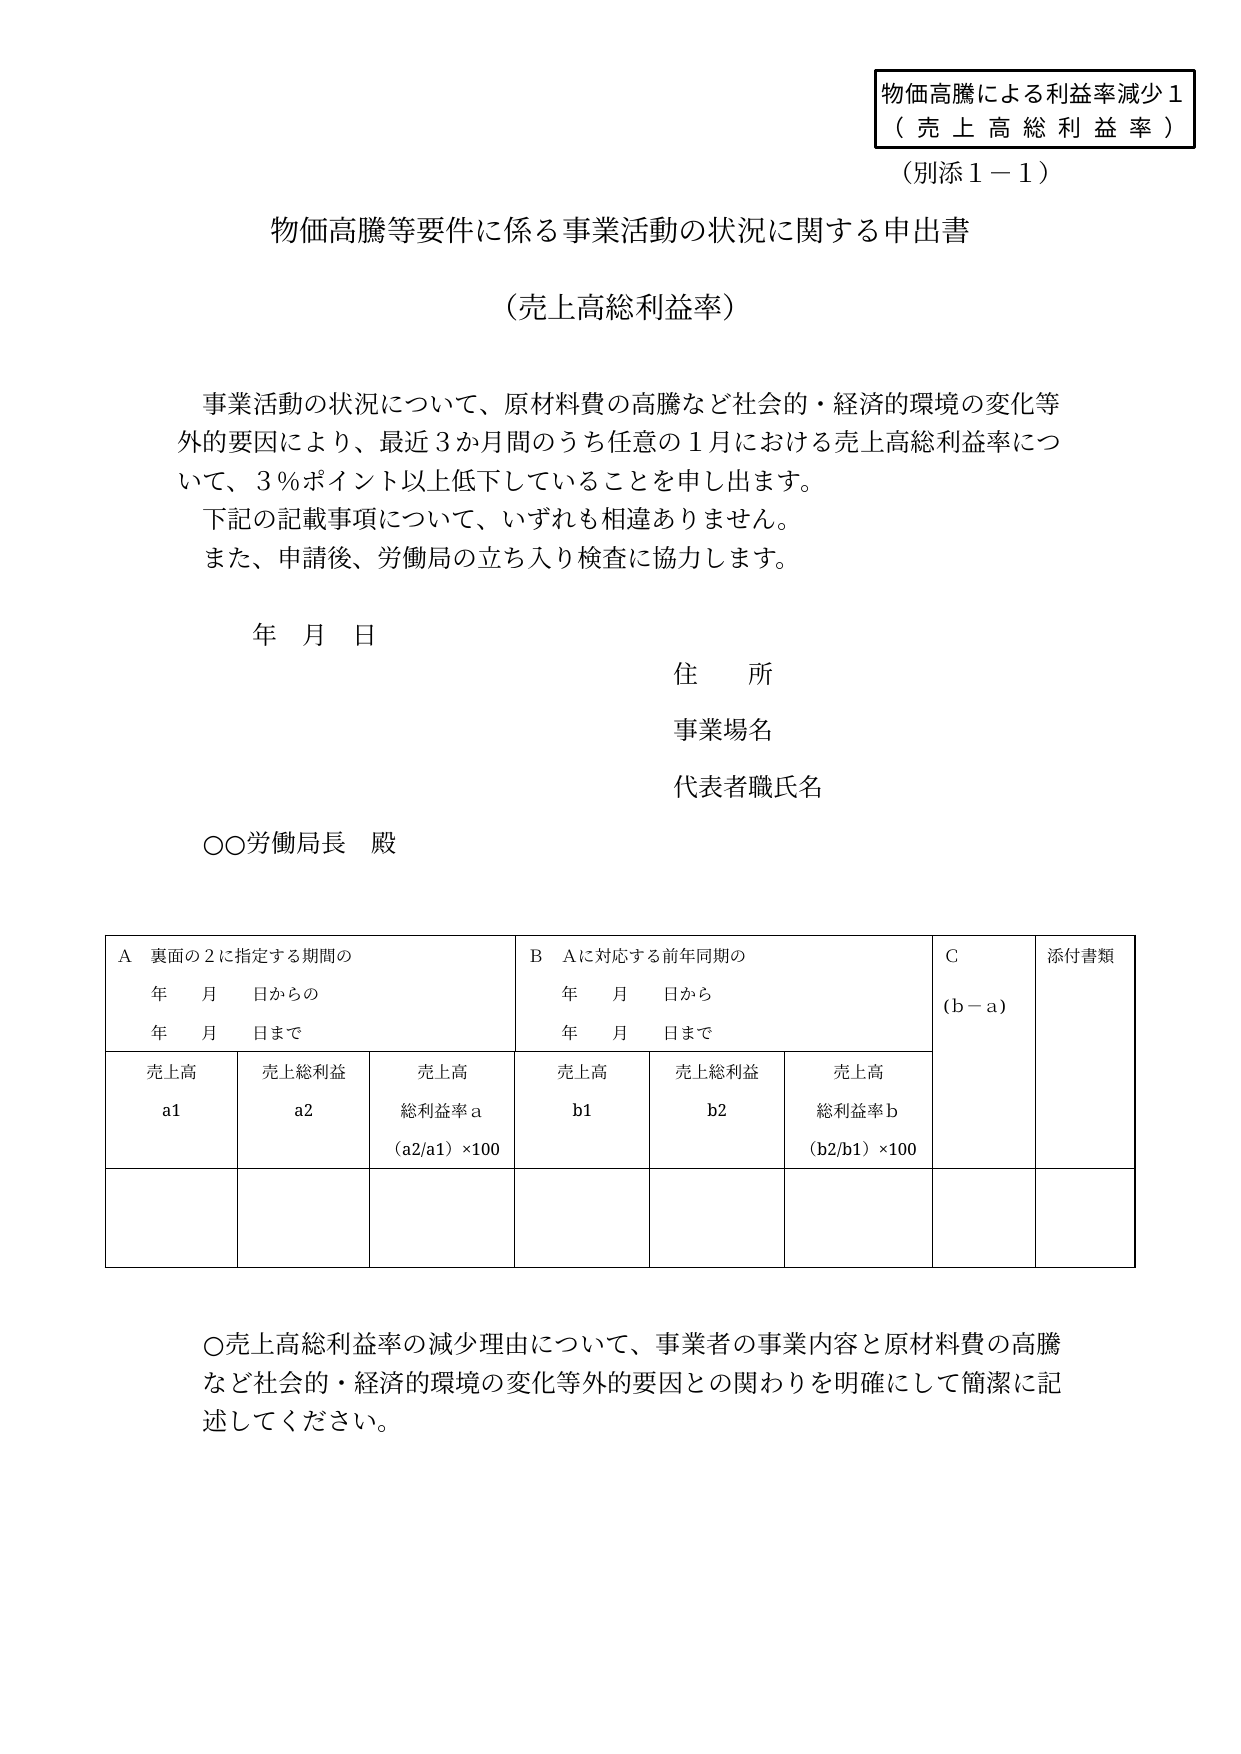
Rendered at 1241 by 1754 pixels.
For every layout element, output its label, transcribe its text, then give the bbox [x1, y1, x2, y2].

table_cell [650, 1169, 784, 1267]
text 物価高騰等要件に係る事業活動の状況に関する申出書 [177, 191, 1063, 268]
table_cell [106, 1169, 237, 1267]
table_cell [238, 1169, 369, 1267]
table_cell [515, 1169, 649, 1267]
table_cell [370, 1169, 514, 1267]
text （売上高総利益率） [177, 268, 1063, 345]
table_cell 売上高 総利益率ｂ （b2/b1）×100 [785, 1052, 932, 1168]
table_cell 売上高 総利益率ａ （a2/a1）×100 [370, 1052, 514, 1168]
table_cell 売上高 a1 [106, 1052, 237, 1168]
table_cell [785, 1169, 932, 1267]
text 代表者職氏名 [673, 766, 1063, 804]
text 事業場名 [673, 709, 1063, 748]
table_cell [1036, 1169, 1134, 1267]
table_cell [933, 1169, 1035, 1267]
table_header Ｃ (ｂ－ａ) [933, 936, 1035, 1168]
text ○○労働局長 殿 [202, 822, 1063, 861]
text 事業活動の状況について、原材料費の高騰など社会的・経済的環境の変化等外的要因により、最近３か月間のうち任意の１月における売上高総利益率について、３％ポイント以上低下していることを申し出ます。 [177, 383, 1063, 499]
table_cell 売上高 b1 [515, 1052, 649, 1168]
text （別添１－１） [177, 152, 1063, 191]
table_header 添付書類 [1036, 936, 1134, 1168]
text 下記の記載事項について、いずれも相違ありません。 [177, 499, 1063, 537]
text 住 所 [673, 653, 1063, 692]
text ○売上高総利益率の減少理由について、事業者の事業内容と原材料費の高騰など社会的・経済的環境の変化等外的要因との関わりを明確にして簡潔に記述してください。 [203, 1324, 1063, 1439]
text 年 月 日 [177, 614, 1063, 653]
text また、申請後、労働局の立ち入り検査に協力します。 [177, 537, 1063, 576]
table_header Ａ 裏面の２に指定する期間の 年 月 日からの 年 月 日まで [106, 936, 515, 1051]
table_header Ｂ Ａに対応する前年同期の 年 月 日から 年 月 日まで [516, 936, 932, 1051]
table_cell 売上総利益 b2 [650, 1052, 784, 1168]
table_cell 売上総利益 a2 [238, 1052, 369, 1168]
